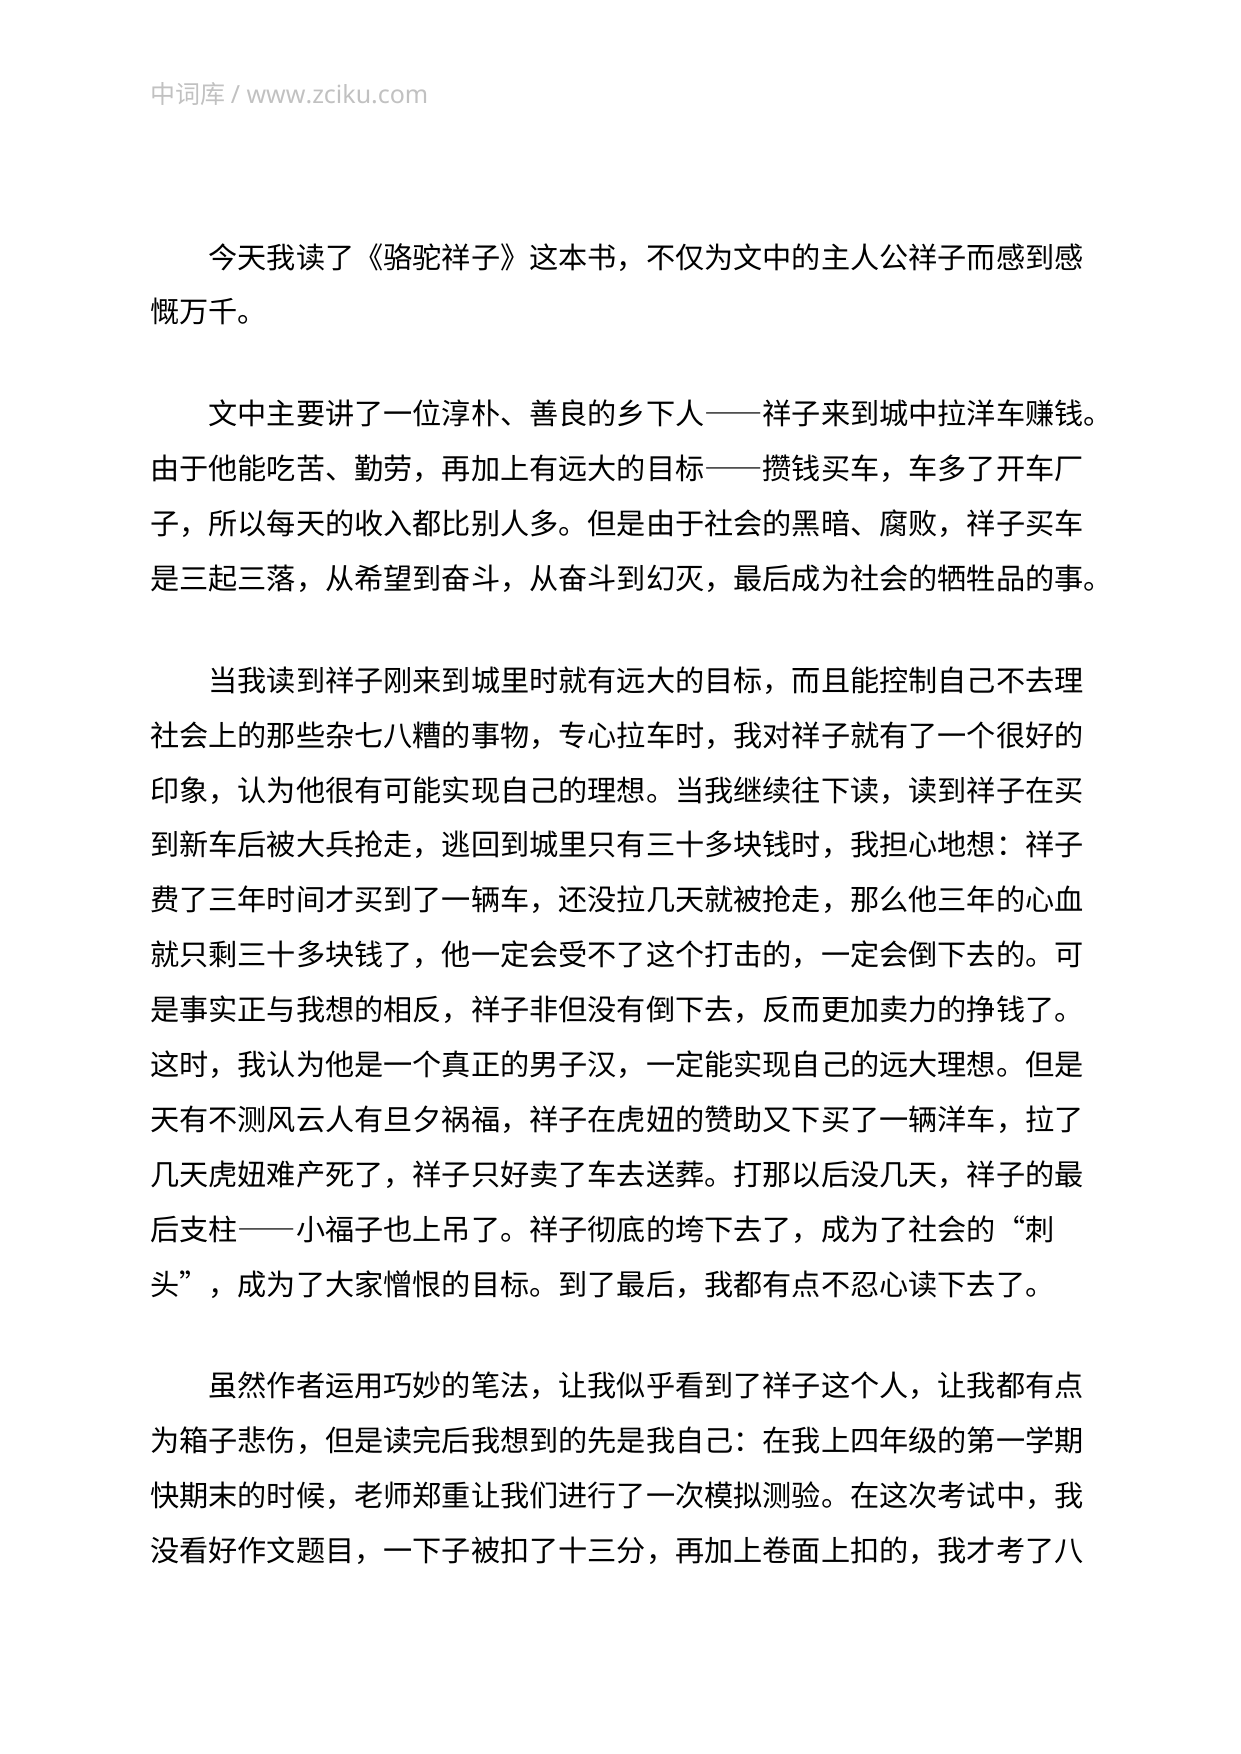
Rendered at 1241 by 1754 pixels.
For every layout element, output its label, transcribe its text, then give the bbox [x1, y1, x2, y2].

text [150, 1363, 1090, 1570]
text 当我读到祥子刚来到城里时就有远大的目标，而且能控制自己不去理社会上的那些杂七八糟的事物，专心拉车时，我对祥子就有了一个很好的印象，认为他很有可能实现自己的理想。当我继续往下读，读到祥子在买到新车后被大兵抢走，逃回到城里只有三十多块钱时，我担心地想：祥子费了三年时间才买到了一辆车，还没拉几天就被抢走，那么他三年的心血就只剩三十多块钱了，他一定会受不了这个打击的，一定会倒下去的。可是事实正与我想的相反，祥子非但没有倒下去，反而更加卖力的挣钱了。这时，我认为他是一个真正的男子汉，一定能实现自己的远大理想。但是天有不测风云人有旦夕祸福，祥子在虎妞的赞助又下买了一辆洋车，拉了几天虎妞难产死了，祥子只好卖了车去送葬。打那以后没几天，祥子的最后支柱——小福子也上吊了。祥子彻底的垮下去了，成为了社会的“刺头”，成为了大家憎恨的目标。到了最后，我都有点不忍心读下去了。 [150, 657, 1090, 1303]
text 今天我读了《骆驼祥子》这本书，不仅为文中的主人公祥子而感到感慨万千。 [150, 234, 1090, 331]
text 文中主要讲了一位淳朴、善良的乡下人——祥子来到城中拉洋车赚钱。由于他能吃苦、勤劳，再加上有远大的目标——攒钱买车，车多了开车厂子，所以每天的收入都比别人多。但是由于社会的黑暗、腐败，祥子买车是三起三落，从希望到奋斗，从奋斗到幻灭，最后成为社会的牺牲品的事。 [150, 391, 1090, 598]
